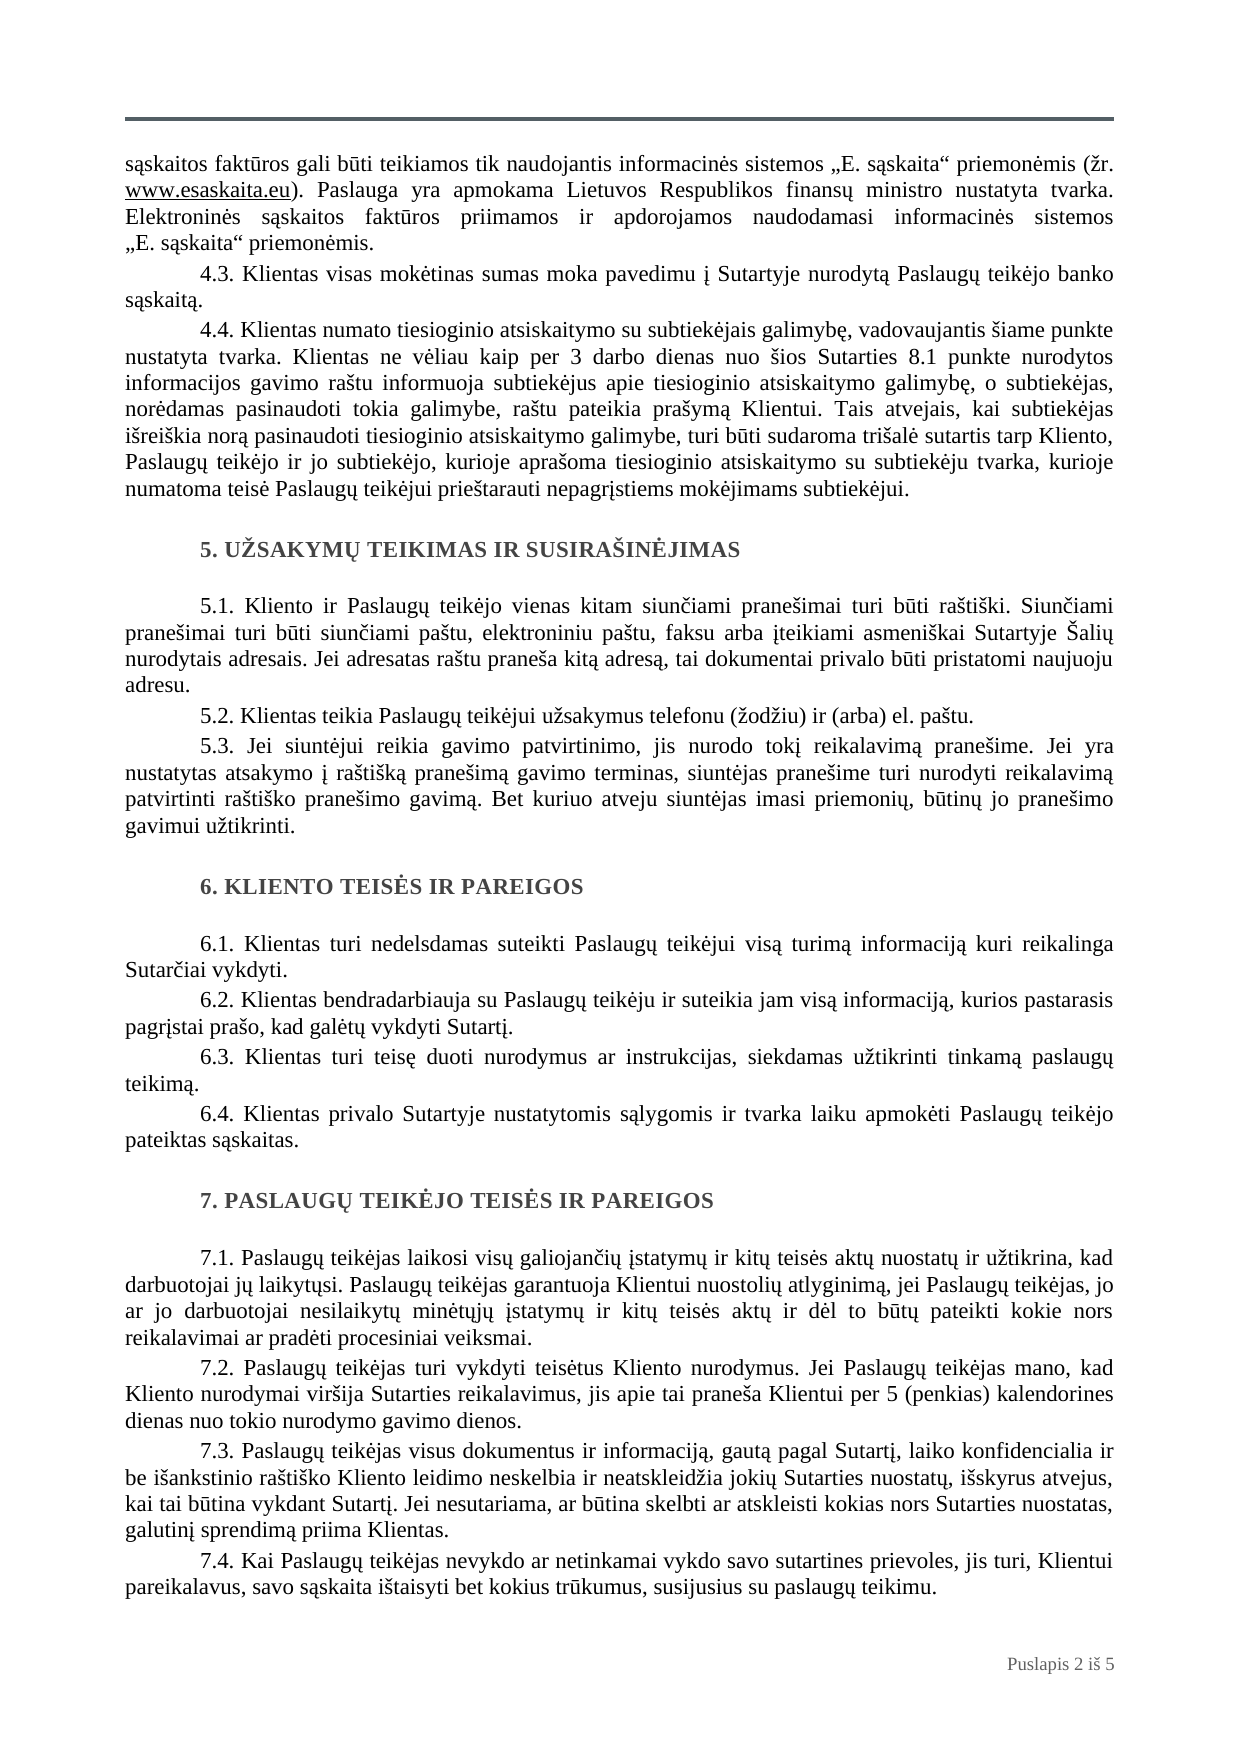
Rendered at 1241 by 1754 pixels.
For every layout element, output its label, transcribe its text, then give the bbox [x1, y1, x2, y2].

text 5.2. Klientas teikia Paslaugų teikėjui užsakymus telefonu (žodžiu) ir (arba) el. paštu. [125, 702, 1115, 728]
text 6.4. Klientas privalo Sutartyje nustatytomis sąlygomis ir tvarka laiku apmokėti Paslaugų teikėjo pateiktas sąskaitas. [125, 1100, 1115, 1153]
text 7.1. Paslaugų teikėjas laikosi visų galiojančių įstatymų ir kitų teisės aktų nuostatų ir užtikrina, kad darbuotojai jų laikytųsi. Paslaugų teikėjas garantuoja Klientui nuostolių atlyginimą, jei Paslaugų teikėjas, jo ar jo darbuotojai nesilaikytų minėtųjų įstatymų ir kitų teisės aktų ir dėl to būtų pateikti kokie nors reikalavimai ar pradėti procesiniai veiksmai. [125, 1244, 1115, 1350]
text 4.3. Klientas visas mokėtinas sumas moka pavedimu į Sutartyje nurodytą Paslaugų teikėjo banko sąskaitą. [125, 259, 1115, 312]
subtitle 5. UŽSAKYMŲ TEIKIMAS IR SUSIRAŠINĖJIMAS [125, 536, 1115, 562]
text 4.4. Klientas numato tiesioginio atsiskaitymo su subtiekėjais galimybę, vadovaujantis šiame punkte nustatyta tvarka. Klientas ne vėliau kaip per 3 darbo dienas nuo šios Sutarties 8.1 punkte nurodytos informacijos gavimo raštu informuoja subtiekėjus apie tiesioginio atsiskaitymo galimybę, o subtiekėjas, norėdamas pasinaudoti tokia galimybe, raštu pateikia prašymą Klientui. Tais atvejais, kai subtiekėjas išreiškia norą pasinaudoti tiesioginio atsiskaitymo galimybe, turi būti sudaroma trišalė sutartis tarp Kliento, Paslaugų teikėjo ir jo subtiekėjo, kurioje aprašoma tiesioginio atsiskaitymo su subtiekėju tvarka, kurioje numatoma teisė Paslaugų teikėjui prieštarauti nepagrįstiems mokėjimams subtiekėjui. [125, 316, 1115, 501]
subtitle 7. PASLAUGŲ TEIKĖJO TEISĖS IR PAREIGOS [125, 1188, 1115, 1214]
text 6.2. Klientas bendradarbiauja su Paslaugų teikėju ir suteikia jam visą informaciją, kurios pastarasis pagrįstai prašo, kad galėtų vykdyti Sutartį. [125, 986, 1115, 1039]
text 5.3. Jei siuntėjui reikia gavimo patvirtinimo, jis nurodo tokį reikalavimą pranešime. Jei yra nustatytas atsakymo į raštišką pranešimą gavimo terminas, siuntėjas pranešime turi nurodyti reikalavimą patvirtinti raštiško pranešimo gavimą. Bet kuriuo atveju siuntėjas imasi priemonių, būtinų jo pranešimo gavimui užtikrinti. [125, 733, 1115, 838]
text 6.3. Klientas turi teisę duoti nurodymus ar instrukcijas, siekdamas užtikrinti tinkamą paslaugų teikimą. [125, 1043, 1115, 1096]
text 6.1. Klientas turi nedelsdamas suteikti Paslaugų teikėjui visą turimą informaciją kuri reikalinga Sutarčiai vykdyti. [125, 929, 1115, 982]
text 7.3. Paslaugų teikėjas visus dokumentus ir informaciją, gautą pagal Sutartį, laiko konfidencialia ir be išankstinio raštiško Kliento leidimo neskelbia ir neatskleidžia jokių Sutarties nuostatų, išskyrus atvejus, kai tai būtina vykdant Sutartį. Jei nesutariama, ar būtina skelbti ar atskleisti kokias nors Sutarties nuostatas, galutinį sprendimą priima Klientas. [125, 1437, 1115, 1543]
text 5.1. Kliento ir Paslaugų teikėjo vienas kitam siunčiami pranešimai turi būti raštiški. Siunčiami pranešimai turi būti siunčiami paštu, elektroniniu paštu, faksu arba įteikiami asmeniškai Sutartyje Šalių nurodytais adresais. Jei adresatas raštu praneša kitą adresą, tai dokumentai privalo būti pristatomi naujuoju adresu. [125, 592, 1115, 698]
text 7.4. Kai Paslaugų teikėjas nevykdo ar netinkamai vykdo savo sutartines prievoles, jis turi, Klientui pareikalavus, savo sąskaita ištaisyti bet kokius trūkumus, susijusius su paslaugų teikimu. [125, 1547, 1115, 1599]
subtitle 6. KLIENTO TEISĖS IR PAREIGOS [125, 873, 1115, 899]
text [125, 150, 1115, 255]
text 7.2. Paslaugų teikėjas turi vykdyti teisėtus Kliento nurodymus. Jei Paslaugų teikėjas mano, kad Kliento nurodymai viršija Sutarties reikalavimus, jis apie tai praneša Klientui per 5 (penkias) kalendorines dienas nuo tokio nurodymo gavimo dienos. [125, 1354, 1115, 1433]
